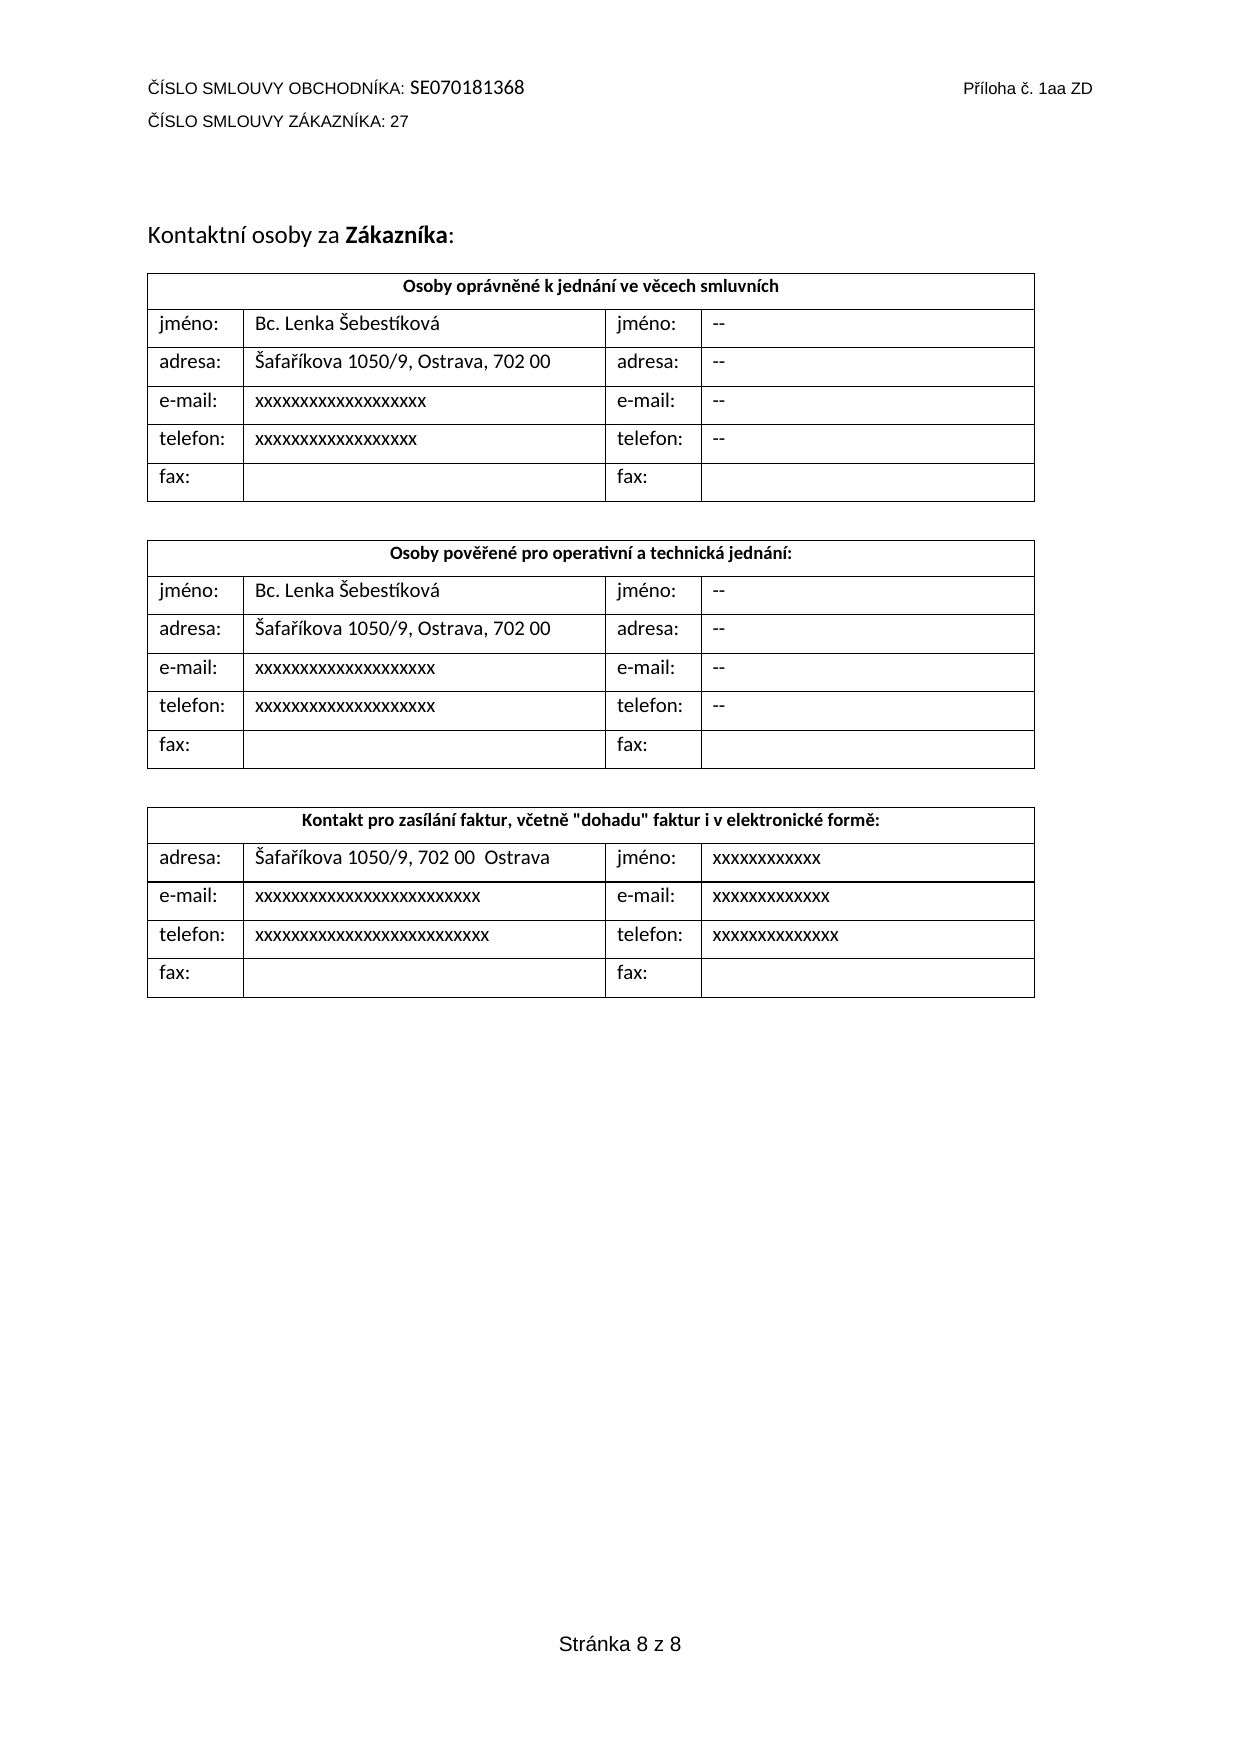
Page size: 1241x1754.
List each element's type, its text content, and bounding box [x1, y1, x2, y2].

text Kontaktní osoby za Zákazníka: [148, 219, 1092, 250]
table_cell -- [702, 577, 1034, 614]
table_cell e-mail: [148, 387, 243, 424]
table_cell fax: [148, 731, 243, 768]
table_cell xxxxxxxxxxxxxxxxxxxxxxxxxx [244, 921, 605, 958]
table_cell -- [702, 348, 1034, 386]
table_cell adresa: [148, 615, 243, 653]
table_cell e-mail: [148, 883, 243, 920]
table_cell adresa: [148, 348, 243, 386]
table_cell e-mail: [148, 654, 243, 691]
table_cell e-mail: [606, 387, 701, 424]
table_cell -- [702, 692, 1034, 730]
table_cell telefon: [148, 425, 243, 463]
table_cell fax: [606, 731, 701, 768]
table_cell -- [702, 615, 1034, 653]
table_cell fax: [148, 464, 243, 501]
table_cell Bc. Lenka Šebestíková [244, 577, 605, 614]
table_cell [702, 959, 1034, 997]
table_cell jméno: [606, 844, 701, 881]
table_cell xxxxxxxxxxxxxxxxxxxx [244, 654, 605, 691]
table_cell telefon: [606, 921, 701, 958]
table_cell e-mail: [606, 654, 701, 691]
table_cell fax: [606, 959, 701, 997]
table_cell xxxxxxxxxxxxxx [702, 921, 1034, 958]
table_cell -- [702, 387, 1034, 424]
table_cell [244, 731, 605, 768]
table_cell fax: [606, 464, 701, 501]
table_cell Šafaříkova 1050/9, Ostrava, 702 00 [244, 348, 605, 386]
table_cell e-mail: [606, 883, 701, 920]
table_cell Bc. Lenka Šebestíková [244, 310, 605, 347]
table_cell -- [702, 654, 1034, 691]
table_cell fax: [148, 959, 243, 997]
table_cell adresa: [148, 844, 243, 881]
table_cell [244, 959, 605, 997]
table_cell -- [702, 425, 1034, 463]
table_header Osoby oprávněné k jednání ve věcech smluvních [148, 274, 1034, 309]
table_cell telefon: [148, 692, 243, 730]
table_header Kontakt pro zasílání faktur, včetně "dohadu" faktur i v elektronické formě: [148, 808, 1034, 843]
table_cell telefon: [606, 692, 701, 730]
table_cell jméno: [606, 310, 701, 347]
table_cell Šafaříkova 1050/9, Ostrava, 702 00 [244, 615, 605, 653]
table_cell xxxxxxxxxxxxx [702, 883, 1034, 920]
table_cell xxxxxxxxxxxxxxxxxxxxxxxxx [244, 883, 605, 920]
table_cell xxxxxxxxxxxxxxxxxxxx [244, 692, 605, 730]
table_cell -- [702, 310, 1034, 347]
table_cell jméno: [148, 310, 243, 347]
table_cell Šafaříkova 1050/9, 702 00 Ostrava [244, 844, 605, 881]
table_cell [244, 464, 605, 501]
table_cell xxxxxxxxxxxxxxxxxx [244, 425, 605, 463]
table_cell telefon: [148, 921, 243, 958]
table_cell [702, 464, 1034, 501]
table_cell jméno: [148, 577, 243, 614]
table_header Osoby pověřené pro operativní a technická jednání: [148, 541, 1034, 576]
table_cell xxxxxxxxxxxxxxxxxxx [244, 387, 605, 424]
table_cell adresa: [606, 348, 701, 386]
table_cell adresa: [606, 615, 701, 653]
table_cell telefon: [606, 425, 701, 463]
table_cell xxxxxxxxxxxx [702, 844, 1034, 881]
table_cell jméno: [606, 577, 701, 614]
table_cell [702, 731, 1034, 768]
